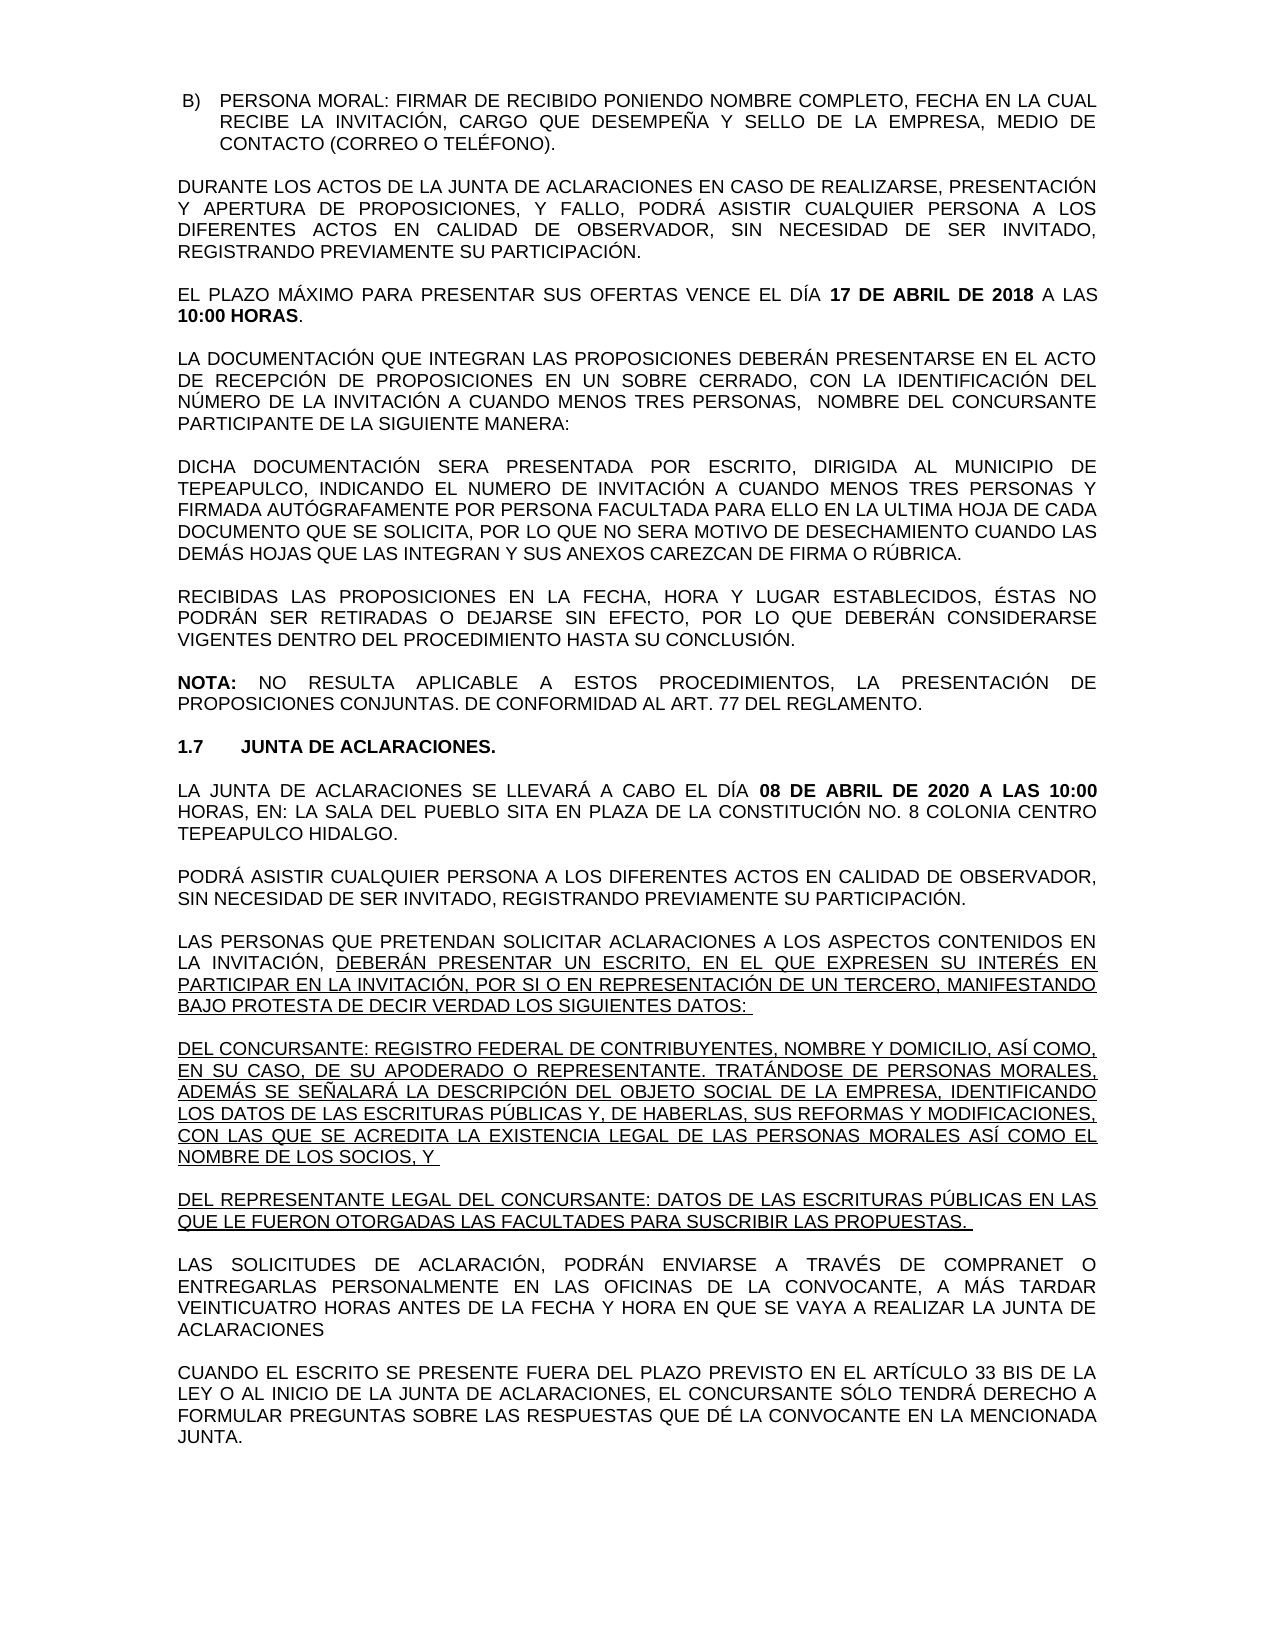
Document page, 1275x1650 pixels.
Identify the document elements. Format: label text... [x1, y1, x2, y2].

text DEL REPRESENTANTE LEGAL DEL CONCURSANTE: DATOS DE LAS ESCRITURAS PÚBLICAS EN LAS QUE LE FUERON OTORGADAS LAS FACULTADES PARA SUSCRIBIR LAS PROPUESTAS. [177, 1189, 1098, 1208]
text DEL CONCURSANTE: REGISTRO FEDERAL DE CONTRIBUYENTES, NOMBRE Y DOMICILIO, ASÍ COMO, EN SU CASO, DE SU APODERADO O REPRESENTANTE. TRATÁNDOSE DE PERSONAS MORALES, ADEMÁS SE SEÑALARÁ LA DESCRIPCIÓN DEL OBJETO SOCIAL DE LA EMPRESA, IDENTIFICANDO LOS DATOS DE LAS ESCRITURAS PÚBLICAS Y, DE HABERLAS, SUS REFORMAS Y MODIFICACIONES, CON LAS QUE SE ACREDITA LA EXISTENCIA LEGAL DE LAS PERSONAS MORALES ASÍ COMO EL NOMBRE DE LOS SOCIOS, Y [177, 1038, 1098, 1079]
list PERSONA MORAL: FIRMAR DE RECIBIDO PONIENDO NOMBRE COMPLETO, FECHA EN LA CUAL RECIBE LA INVITACIÓN, CARGO QUE DESEMPEÑA Y SELLO DE LA EMPRESA, MEDIO DE CONTACTO (CORREO O TELÉFONO). [182, 89, 1098, 154]
text CUANDO EL ESCRITO SE PRESENTE FUERA DEL PLAZO PREVISTO EN EL ARTÍCULO 33 BIS DE LA LEY O AL INICIO DE LA JUNTA DE ACLARACIONES, EL CONCURSANTE SÓLO TENDRÁ DERECHO A FORMULAR PREGUNTAS SOBRE LAS RESPUESTAS QUE DÉ LA CONVOCANTE EN LA MENCIONADA JUNTA. [177, 1362, 1098, 1448]
text DURANTE LOS ACTOS DE ACLARACIONES EN CASO DE REALIZARSE, PRESENTACIÓN Y APERTURA DE PROPOSICIONES, Y FALLO, PODRÁ ASISTIR CUALQUIER PERSONA A LOS DIFERENTES ACTOS EN CALIDAD DE OBSERVADOR, SIN NECESIDAD DE SER INVITADO, REGISTRANDO PREVIAMENTE SU PARTICIPACIÓN. [177, 176, 1098, 262]
text DEL CONCURSANTE: REGISTRO FEDERAL DE CONTRIBUYENTES, NOMBRE Y DOMICILIO, ASÍ COMO, EN SU CASO, DE SU APODERADO O REPRESENTANTE. TRATÁNDOSE DE PERSONAS MORALES, ADEMÁS SE SEÑALARÁ LA DESCRIPCIÓN DEL OBJETO SOCIAL DE LA EMPRESA, IDENTIFICANDO LOS DATOS DE LAS ESCRITURAS PÚBLICAS Y, DE HABERLAS, SUS REFORMAS Y MODIFICACIONES, CON LAS QUE SE ACREDITA LA EXISTENCIA LEGAL DE LAS PERSONAS MORALES ASÍ COMO EL NOMBRE DE LOS SOCIOS, Y [177, 1080, 1098, 1143]
text LAS PERSONAS QUE PRETENDAN SOLICITAR ACLARACIONES A LOS ASPECTOS CONTENIDOS EN LA INVITACIÓN, DEBERÁN PRESENTAR UN ESCRITO, EN EL QUE EXPRESEN SU INTERÉS EN PARTICIPAR EN LA INVITACIÓN, POR SI O EN REPRESENTACIÓN DE UN TERCERO, MANIFESTANDO BAJO PROTESTA DE DECIR VERDAD LOS SIGUIENTES DATOS: [177, 930, 1098, 1017]
text EL PLAZO MÁXIMO PARA PRESENTAR SUS OFERTAS VENCE EL DÍA 17 DE ABRIL DE 2018 A LAS 10:00 HORAS. [177, 283, 1098, 327]
text NOTA: NO RESULTA APLICABLE A ESTOS PROCEDIMIENTOS, LA PRESENTACIÓN DE PROPOSICIONES CONJUNTAS. DE CONFORMIDAD AL ART. 77 DEL REGLAMENTO. [177, 672, 1098, 715]
text LA DOCUMENTACIÓN QUE INTEGRAN LAS PROPOSICIONES DEBERÁN PRESENTARSE EN EL ACTO DE RECEPCIÓN DE PROPOSICIONES EN UN SOBRE CERRADO, CON LA IDENTIFICACIÓN DEL NÚMERO DE LA INVITACIÓN A CUANDO MENOS TRES PERSONAS, NOMBRE DEL CONCURSANTE PARTICIPANTE DE LA SIGUIENTE MANERA: [177, 348, 1098, 434]
text DEL REPRESENTANTE LEGAL DEL CONCURSANTE: DATOS DE LAS ESCRITURAS PÚBLICAS EN LAS QUE LE FUERON OTORGADAS LAS FACULTADES PARA SUSCRIBIR LAS PROPUESTAS. [177, 1209, 1098, 1232]
text RECIBIDAS LAS PROPOSICIONES EN , HORA Y LUGAR ESTABLECIDOS, ÉSTAS NO PODRÁN SER RETIRADAS O DEJARSE SIN EFECTO, POR LO QUE DEBERÁN CONSIDERARSE VIGENTES DENTRO DEL PROCEDIMIENTO HASTA SU CONCLUSIÓN. [177, 585, 1098, 650]
text PODRÁ ASISTIR CUALQUIER PERSONA A LOS DIFERENTES ACTOS EN CALIDAD DE OBSERVADOR, SIN NECESIDAD DE SER INVITADO, REGISTRANDO PREVIAMENTE SU PARTICIPACIÓN. [177, 866, 1098, 909]
text DICHA DOCUMENTACIÓN SERA PRESENTADA POR ESCRITO, DIRIGIDA AL MUNICIPIO DE TEPEAPULCO, INDICANDO EL NUMERO DE INVITACIÓN A CUANDO MENOS TRES PERSONAS Y FIRMADA AUTÓGRAFAMENTE POR PERSONA FACULTADA PARA ELLO EN LA ULTIMA HOJA DE CADA DOCUMENTO QUE SE SOLICITA, POR LO QUE NO SERA MOTIVO DE DESECHAMIENTO CUANDO LAS DEMÁS HOJAS QUE LAS INTEGRAN Y SUS ANEXOS CAREZCAN DE FIRMA O RÚBRICA. [177, 456, 1098, 564]
list JUNTA DE ACLARACIONES. [177, 736, 1098, 758]
text LAS SOLICITUDES DE ACLARACIÓN, PODRÁN ENVIARSE A TRAVÉS DE COMPRANET O ENTREGARLAS PERSONALMENTE EN LAS OFICINAS DE LA CONVOCANTE, A MÁS TARDAR VEINTICUATRO HORAS ANTES DE LA FECHA Y HORA EN QUE SE VAYA A REALIZAR LA JUNTA DE ACLARACIONES [177, 1254, 1098, 1340]
text LA JUNTA DE ACLARACIONES SE LLEVARÁ A CABO EL DÍA 08 DE ABRIL DE 2020 A LAS 10:00 HORAS, EN: LA SALA DEL PUEBLO SITA EN PLAZA DE LA CONSTITUCIÓN NO. 8 COLONIA CENTRO TEPEAPULCO HIDALGO. [177, 779, 1098, 844]
